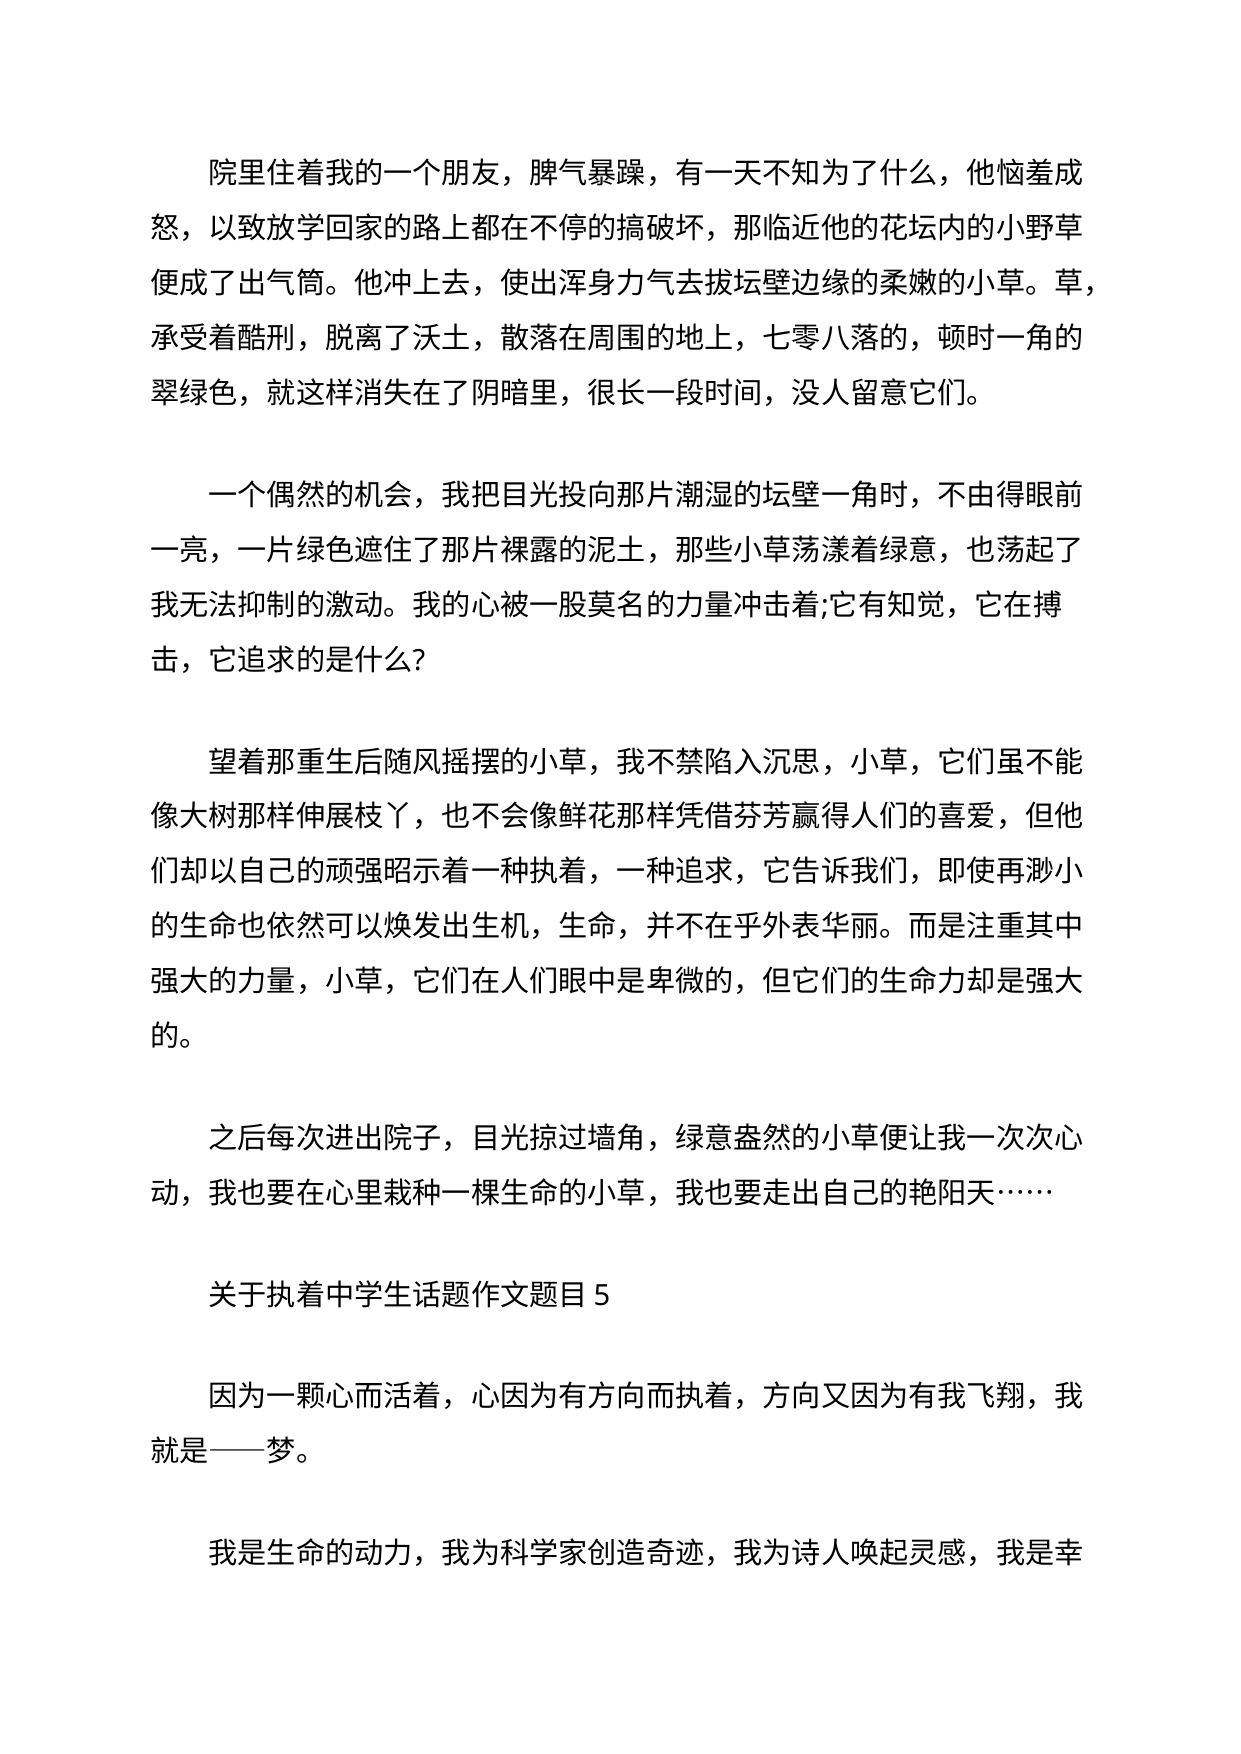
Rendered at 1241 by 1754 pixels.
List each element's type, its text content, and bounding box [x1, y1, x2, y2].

text 院里住着我的一个朋友，脾气暴躁，有一天不知为了什么，他恼羞成怒，以致放学回家的路上都在不停的搞破坏，那临近他的花坛内的小野草便成了出气筒。他冲上去，使出浑身力气去拔坛壁边缘的柔嫩的小草。草，承受着酷刑，脱离了沃土，散落在周围的地上，七零八落的，顿时一角的翠绿色，就这样消失在了阴暗里，很长一段时间，没人留意它们。 [150, 150, 1090, 412]
text 因为一颗心而活着，心因为有方向而执着，方向又因为有我飞翔，我就是——梦。 [150, 1373, 1090, 1470]
text 一个偶然的机会，我把目光投向那片潮湿的坛壁一角时，不由得眼前一亮，一片绿色遮住了那片裸露的泥土，那些小草荡漾着绿意，也荡起了我无法抑制的激动。我的心被一股莫名的力量冲击着;它有知觉，它在搏击，它追求的是什么? [150, 471, 1090, 678]
text 望着那重生后随风摇摆的小草，我不禁陷入沉思，小草，它们虽不能像大树那样伸展枝丫，也不会像鲜花那样凭借芬芳赢得人们的喜爱，但他们却以自己的顽强昭示着一种执着，一种追求，它告诉我们，即使再渺小的生命也依然可以焕发出生机，生命，并不在乎外表华丽。而是注重其中强大的力量，小草，它们在人们眼中是卑微的，但它们的生命力却是强大的。 [150, 738, 1090, 1055]
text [150, 1530, 1090, 1572]
text 之后每次进出院子，目光掠过墙角，绿意盎然的小草便让我一次次心动，我也要在心里栽种一棵生命的小草，我也要走出自己的艳阳天…… [150, 1114, 1090, 1212]
text 关于执着中学生话题作文题目5 [150, 1271, 1090, 1313]
